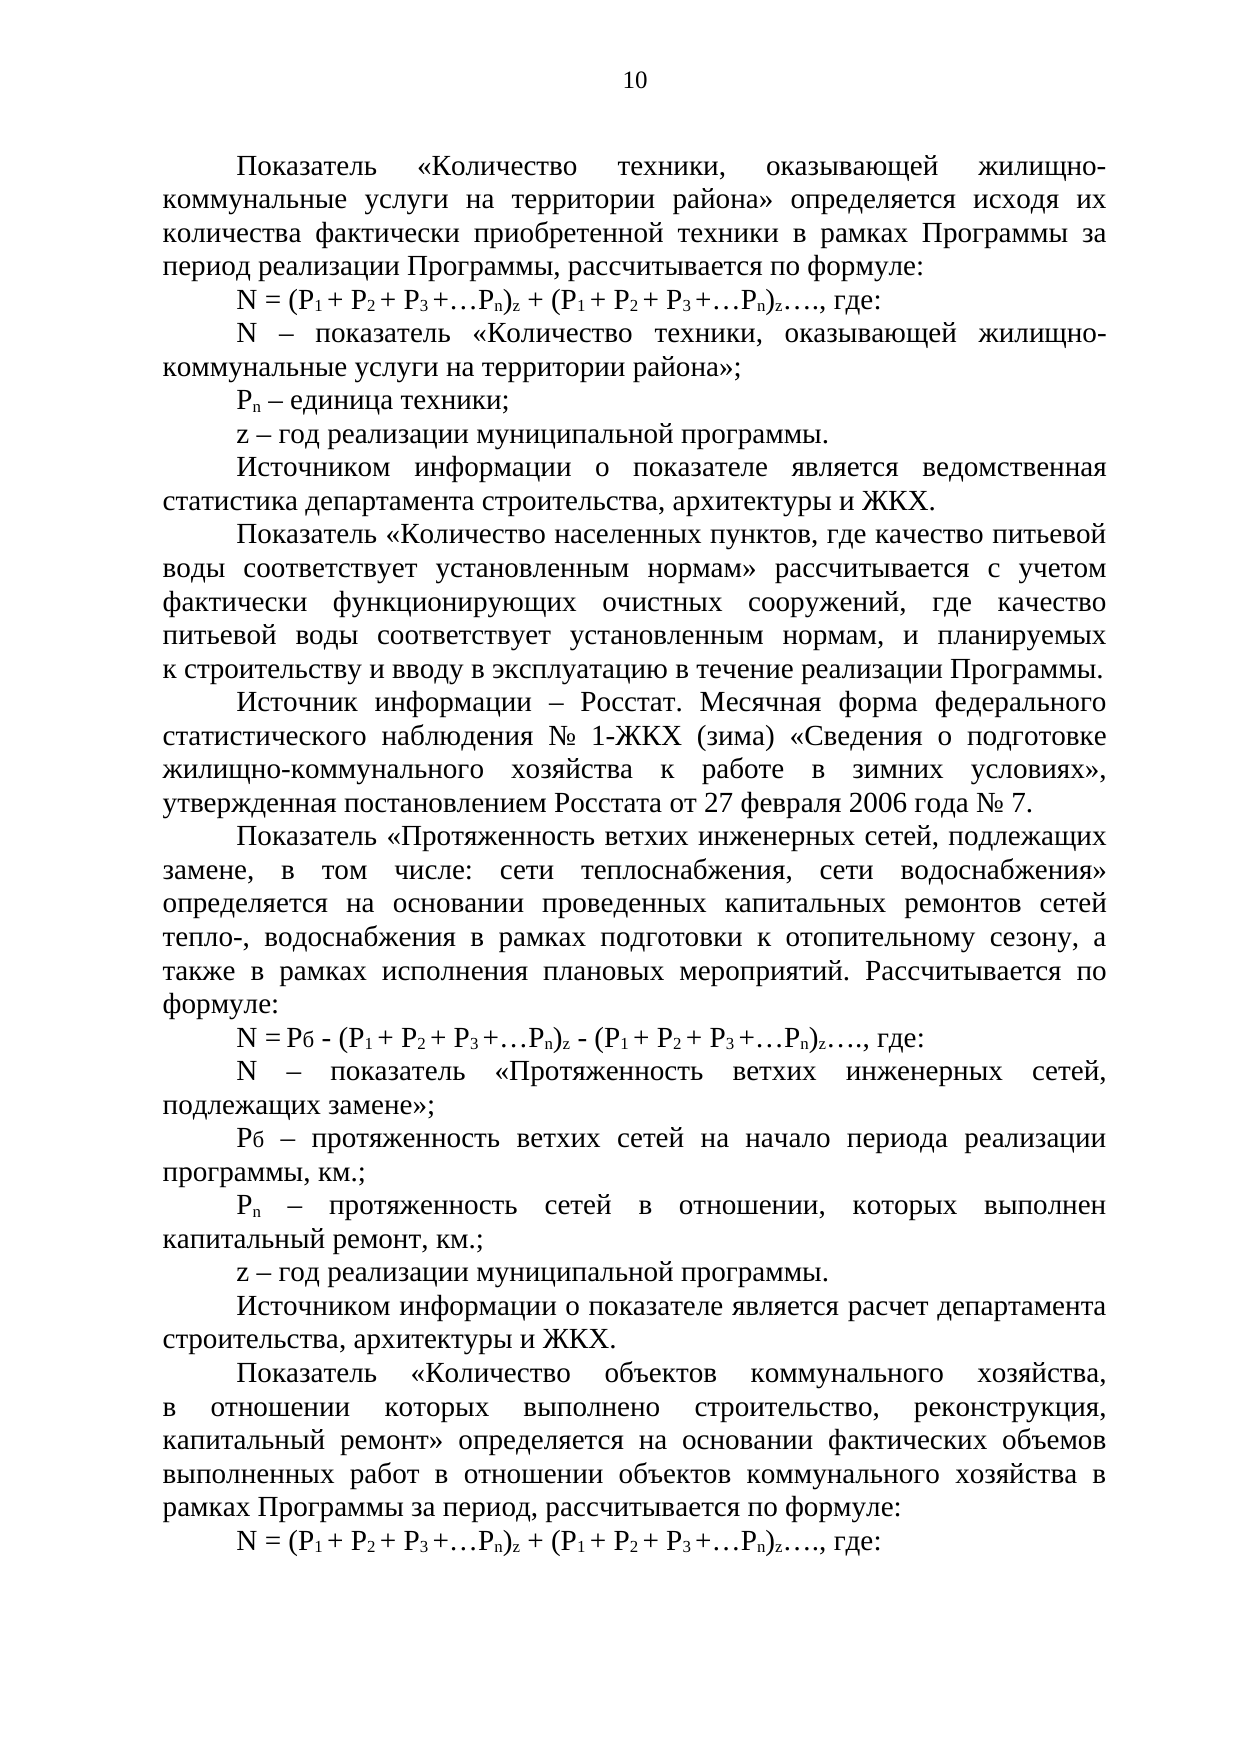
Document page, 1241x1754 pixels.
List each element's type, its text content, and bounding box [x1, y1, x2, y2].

text N = (P1 + P2 + P3 +…Pn)z + (P1 + P2 + P3 +…Pn)z…., где: [162, 282, 1107, 315]
text z – год реализации муниципальной программы. [162, 416, 1107, 449]
text Показатель «Протяженность ветхих инженерных сетей, подлежащих замене, в том числе: сети теплоснабжения, сети водоснабжения» определяется на основании проведенных капитальных ремонтов сетей тепло-, водоснабжения в рамках подготовки к отопительному сезону, а также в рамках исполнения плановых мероприятий. Рассчитывается по формуле: [162, 818, 1107, 1020]
text Показатель «Количество населенных пунктов, где качество питьевой воды соответствует установленным нормам» рассчитывается с учетом фактически функционирующих очистных сооружений, где качество питьевой воды соответствует установленным нормам, и планируемых к строительству и вводу в эксплуатацию в течение реализации Программы. [162, 517, 1107, 684]
text Pn – протяженность сетей в отношении, которых выполнен капитальный ремонт, км.; [162, 1187, 1107, 1254]
text N = (P1 + P2 + P3 +…Pn)z + (P1 + P2 + P3 +…Pn)z…., где: [162, 1523, 1107, 1556]
text N – показатель «Протяженность ветхих инженерных сетей, подлежащих замене»; [162, 1053, 1107, 1120]
text Pn – единица техники; [162, 382, 1107, 416]
text Источником информации о показателе является ведомственная статистика департамента строительства, архитектуры и ЖКХ. [162, 449, 1107, 517]
text Pб – протяженность ветхих сетей на начало периода реализации программы, км.; [162, 1120, 1107, 1187]
text N – показатель «Количество техники, оказывающей жилищно-коммунальные услуги на территории района»; [162, 315, 1107, 382]
text z – год реализации муниципальной программы. [162, 1254, 1107, 1288]
text N = Pб - (P1 + P2 + P3 +…Pn)z - (P1 + P2 + P3 +…Pn)z…., где: [162, 1020, 1107, 1053]
text Источник информации – Росстат. Месячная форма федерального статистического наблюдения № 1-ЖКХ (зима) «Сведения о подготовке жилищно-коммунального хозяйства к работе в зимних условиях», утвержденная постановлением Росстата от 27 февраля 2006 года № 7. [162, 684, 1107, 818]
text Показатель «Количество объектов коммунального хозяйства, в отношении которых выполнено строительство, реконструкция, капитальный ремонт» определяется на основании фактических объемов выполненных работ в отношении объектов коммунального хозяйства в рамках Программы за период, рассчитывается по формуле: [162, 1355, 1107, 1523]
text Источником информации о показателе является расчет департамента строительства, архитектуры и ЖКХ. [162, 1288, 1107, 1355]
text Показатель «Количество техники, оказывающей жилищно-коммунальные услуги на территории района» определяется исходя их количества фактически приобретенной техники в рамках Программы за период реализации Программы, рассчитывается по формуле: [162, 148, 1107, 282]
